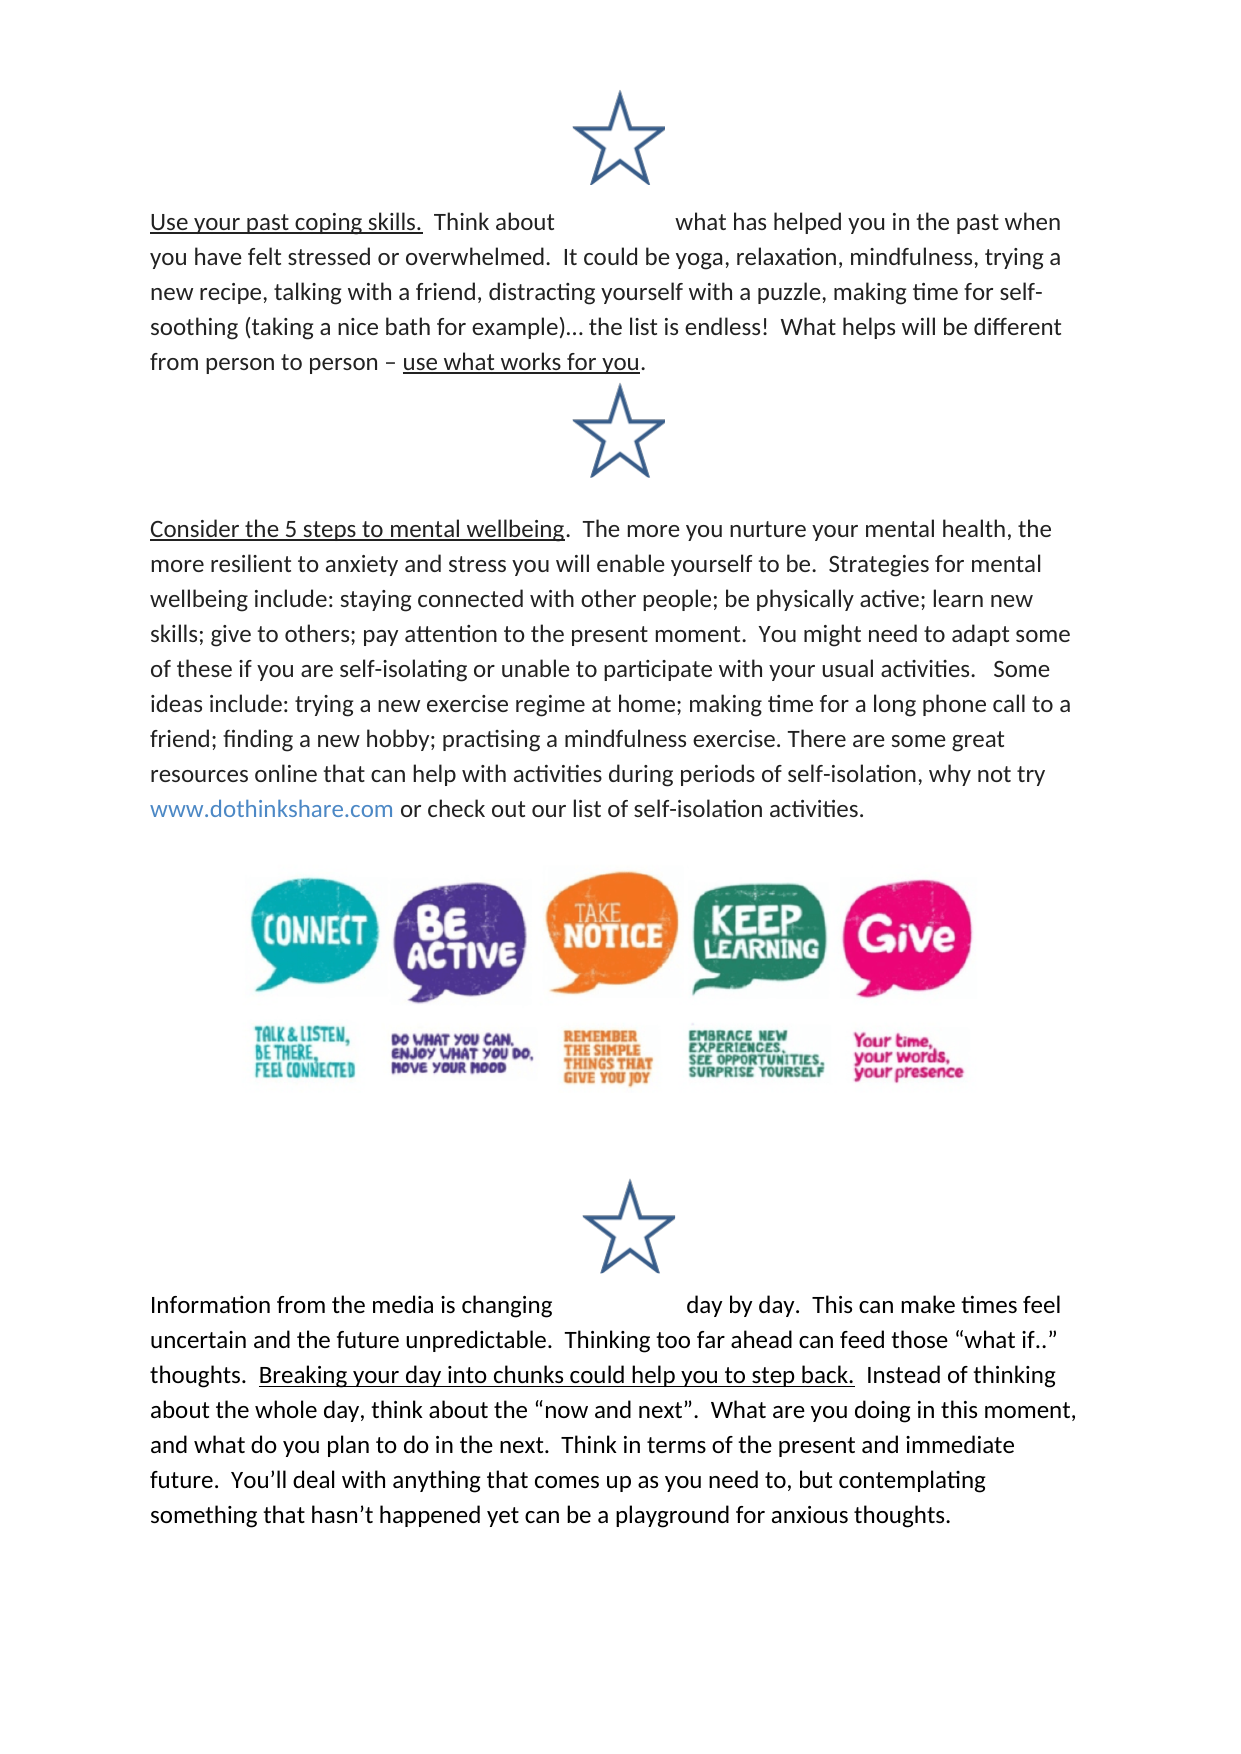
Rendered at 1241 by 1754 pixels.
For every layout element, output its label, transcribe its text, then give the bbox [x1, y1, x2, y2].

text Consider the 5 steps to mental wellbeing. The more you nurture your mental health, the more resilient to anxiety and stress you will enable yourself to be. Strategies for mental wellbeing include: staying connected with other people; be physically active; learn new skills; give to others; pay attention to the present moment. You might need to adapt some of these if you are self-isolating or unable to participate with your usual activities. Some ideas include: trying a new exercise regime at home; making time for a long phone call to a friend; finding a new hobby; practising a mindfulness exercise. There are some great resources online that can help with activities during periods of self-isolation, why not try www.dothinkshare.com or check out our list of self-isolation activities. [150, 513, 1090, 824]
picture [571, 382, 665, 476]
text Information from the media is changing day by day. This can make times feel uncertain and the future unpredictable. Thinking too far ahead can feed those “what if..” thoughts. Breaking your day into chunks could help you to step back. Instead of thinking about the whole day, think about the “now and next”. What are you doing in this moment, and what do you plan to do in the next. Think in terms of the present and immediate future. You’ll deal with anything that comes up as you need to, but contemplating something that hasn’t happened yet can be a playground for anxious thoughts. [150, 1289, 1090, 1530]
text Use your past coping skills. Think about what has helped you in the past when you have felt stressed or overwhelmed. It could be yoga, relaxation, mindfulness, trying a new recipe, talking with a friend, distracting yourself with a puzzle, making time for self-soothing (taking a nice bath for example)… the list is endless! What helps will be different from person to person – use what works for you. [150, 206, 1090, 376]
picture [239, 861, 995, 1093]
picture [581, 1178, 675, 1272]
picture [571, 89, 665, 183]
